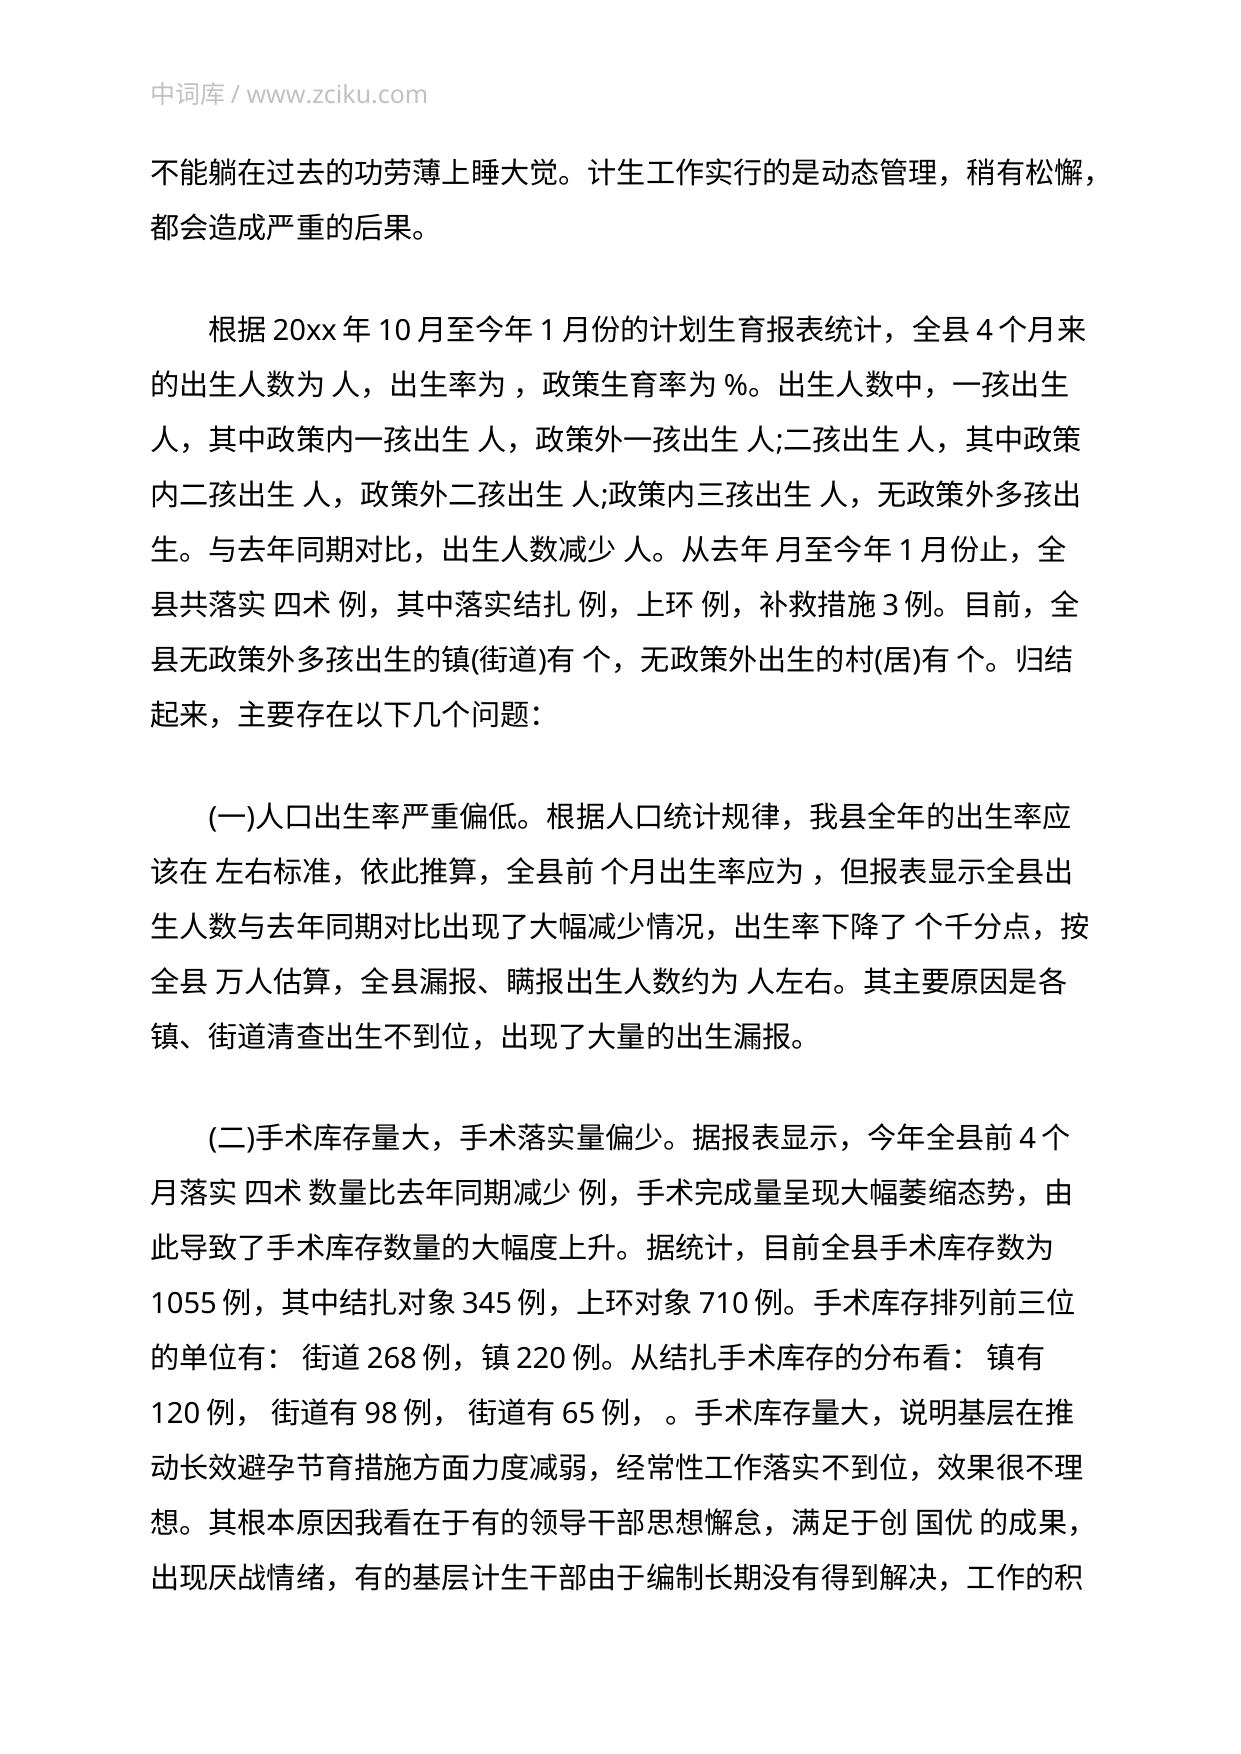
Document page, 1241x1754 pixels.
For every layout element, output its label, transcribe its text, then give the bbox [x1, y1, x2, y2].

text (一)人口出生率严重偏低。根据人口统计规律，我县全年的出生率应该在 左右标准，依此推算，全县前 个月出生率应为 ，但报表显示全县出生人数与去年同期对比出现了大幅减少情况，出生率下降了 个千分点，按全县 万人估算，全县漏报、瞒报出生人数约为 人左右。其主要原因是各镇、街道清查出生不到位，出现了大量的出生漏报。 [150, 793, 1090, 1055]
text 根据20xx年10月至今年1月份的计划生育报表统计，全县4个月来的出生人数为 人，出生率为 ，政策生育率为 %。出生人数中，一孩出生 人，其中政策内一孩出生 人，政策外一孩出生 人;二孩出生 人，其中政策内二孩出生 人，政策外二孩出生 人;政策内三孩出生 人，无政策外多孩出生。与去年同期对比，出生人数减少 人。从去年 月至今年1月份止，全县共落实 四术 例，其中落实结扎 例，上环 例，补救措施3例。目前，全县无政策外多孩出生的镇(街道)有 个，无政策外出生的村(居)有 个。归结起来，主要存在以下几个问题： [150, 307, 1090, 734]
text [150, 1115, 1090, 1597]
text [150, 150, 1090, 247]
